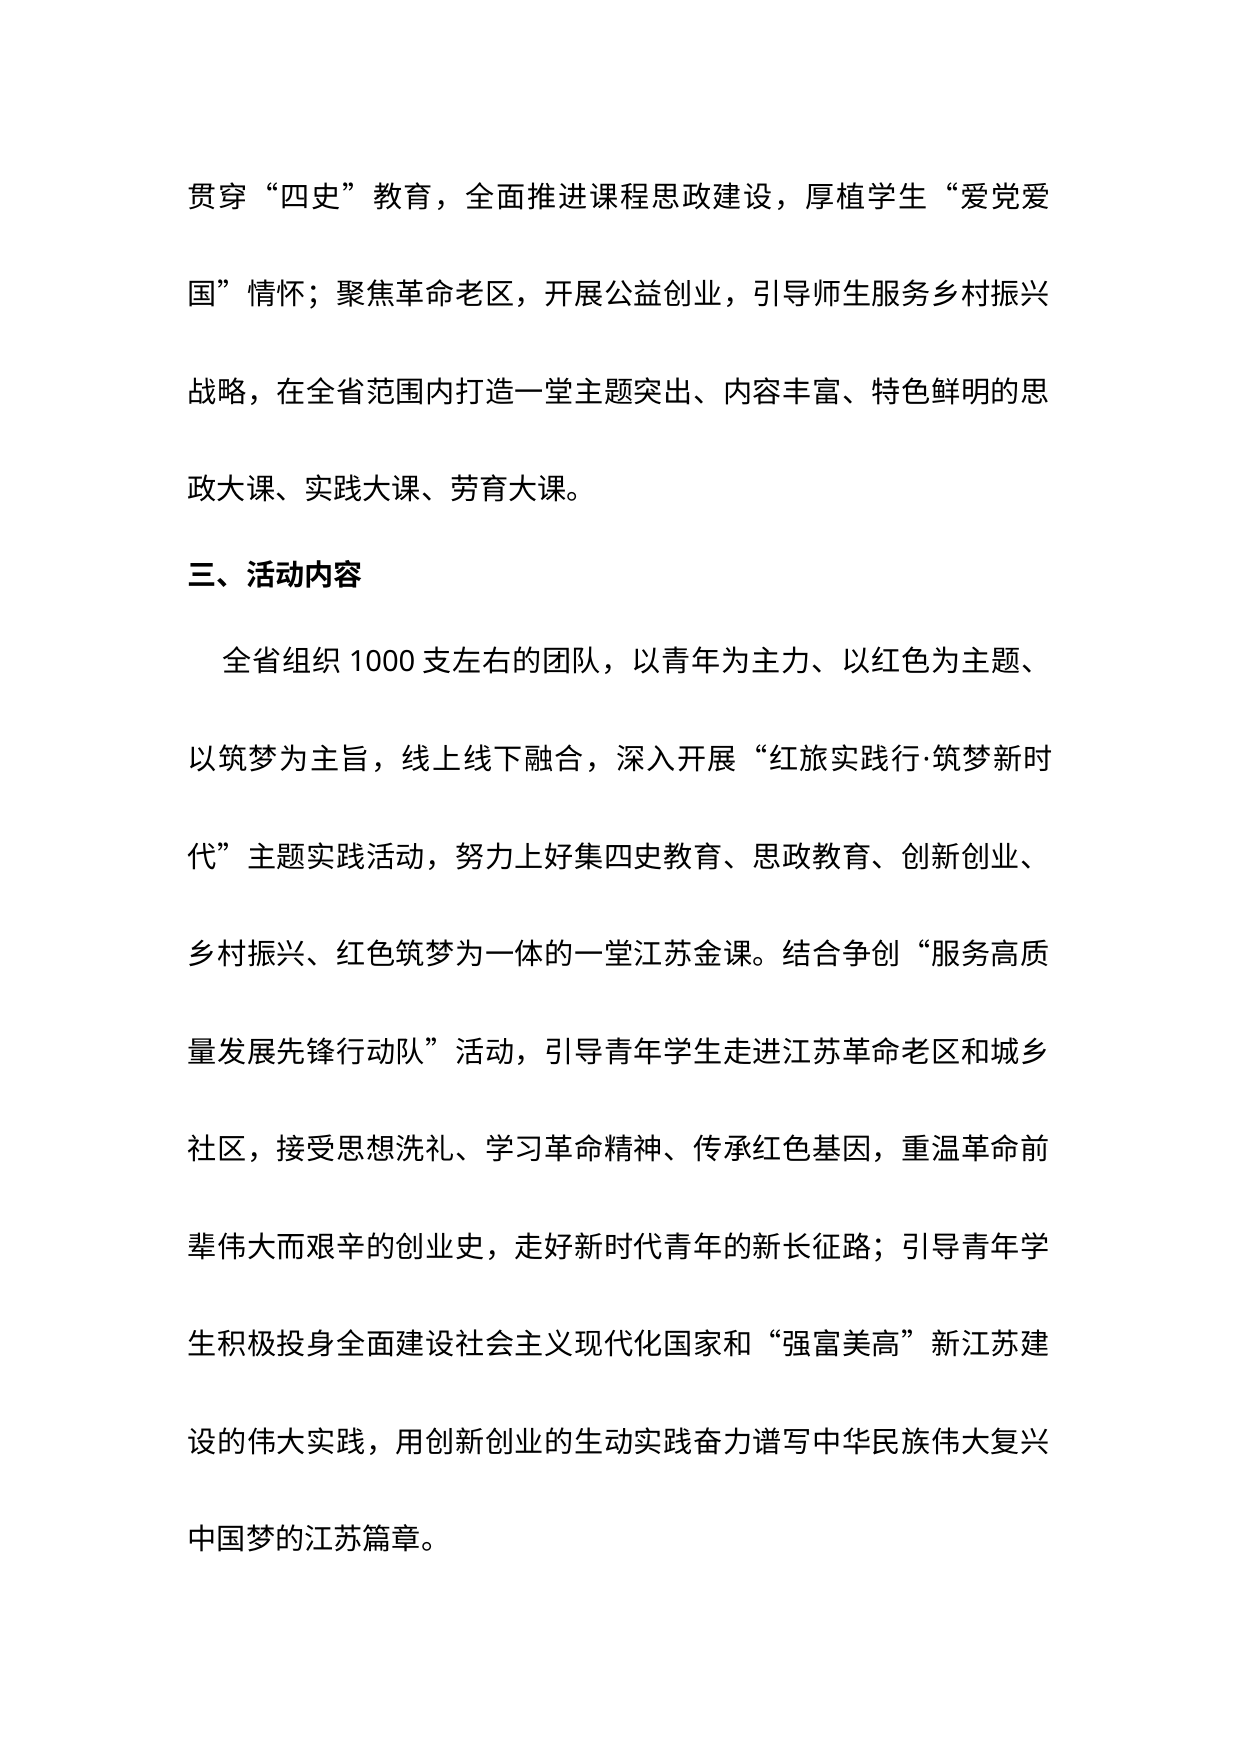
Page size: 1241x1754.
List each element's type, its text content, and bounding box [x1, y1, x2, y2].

text 三、活动内容 [187, 541, 1053, 606]
text 全省组织1000支左右的团队，以青年为主力、以红色为主题、以筑梦为主旨，线上线下融合，深入开展“红旅实践行·筑梦新时代”主题实践活动，努力上好集四史教育、思政教育、创新创业、乡村振兴、红色筑梦为一体的一堂江苏金课。结合争创“服务高质量发展先锋行动队”活动，引导青年学生走进江苏革命老区和城乡社区，接受思想洗礼、学习革命精神、传承红色基因，重温革命前辈伟大而艰辛的创业史，走好新时代青年的新长征路；引导青年学生积极投身全面建设社会主义现代化国家和“强富美高”新江苏建设的伟大实践，用创新创业的生动实践奋力谱写中华民族伟大复兴中国梦的江苏篇章。 [187, 627, 1053, 1569]
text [187, 162, 1053, 519]
